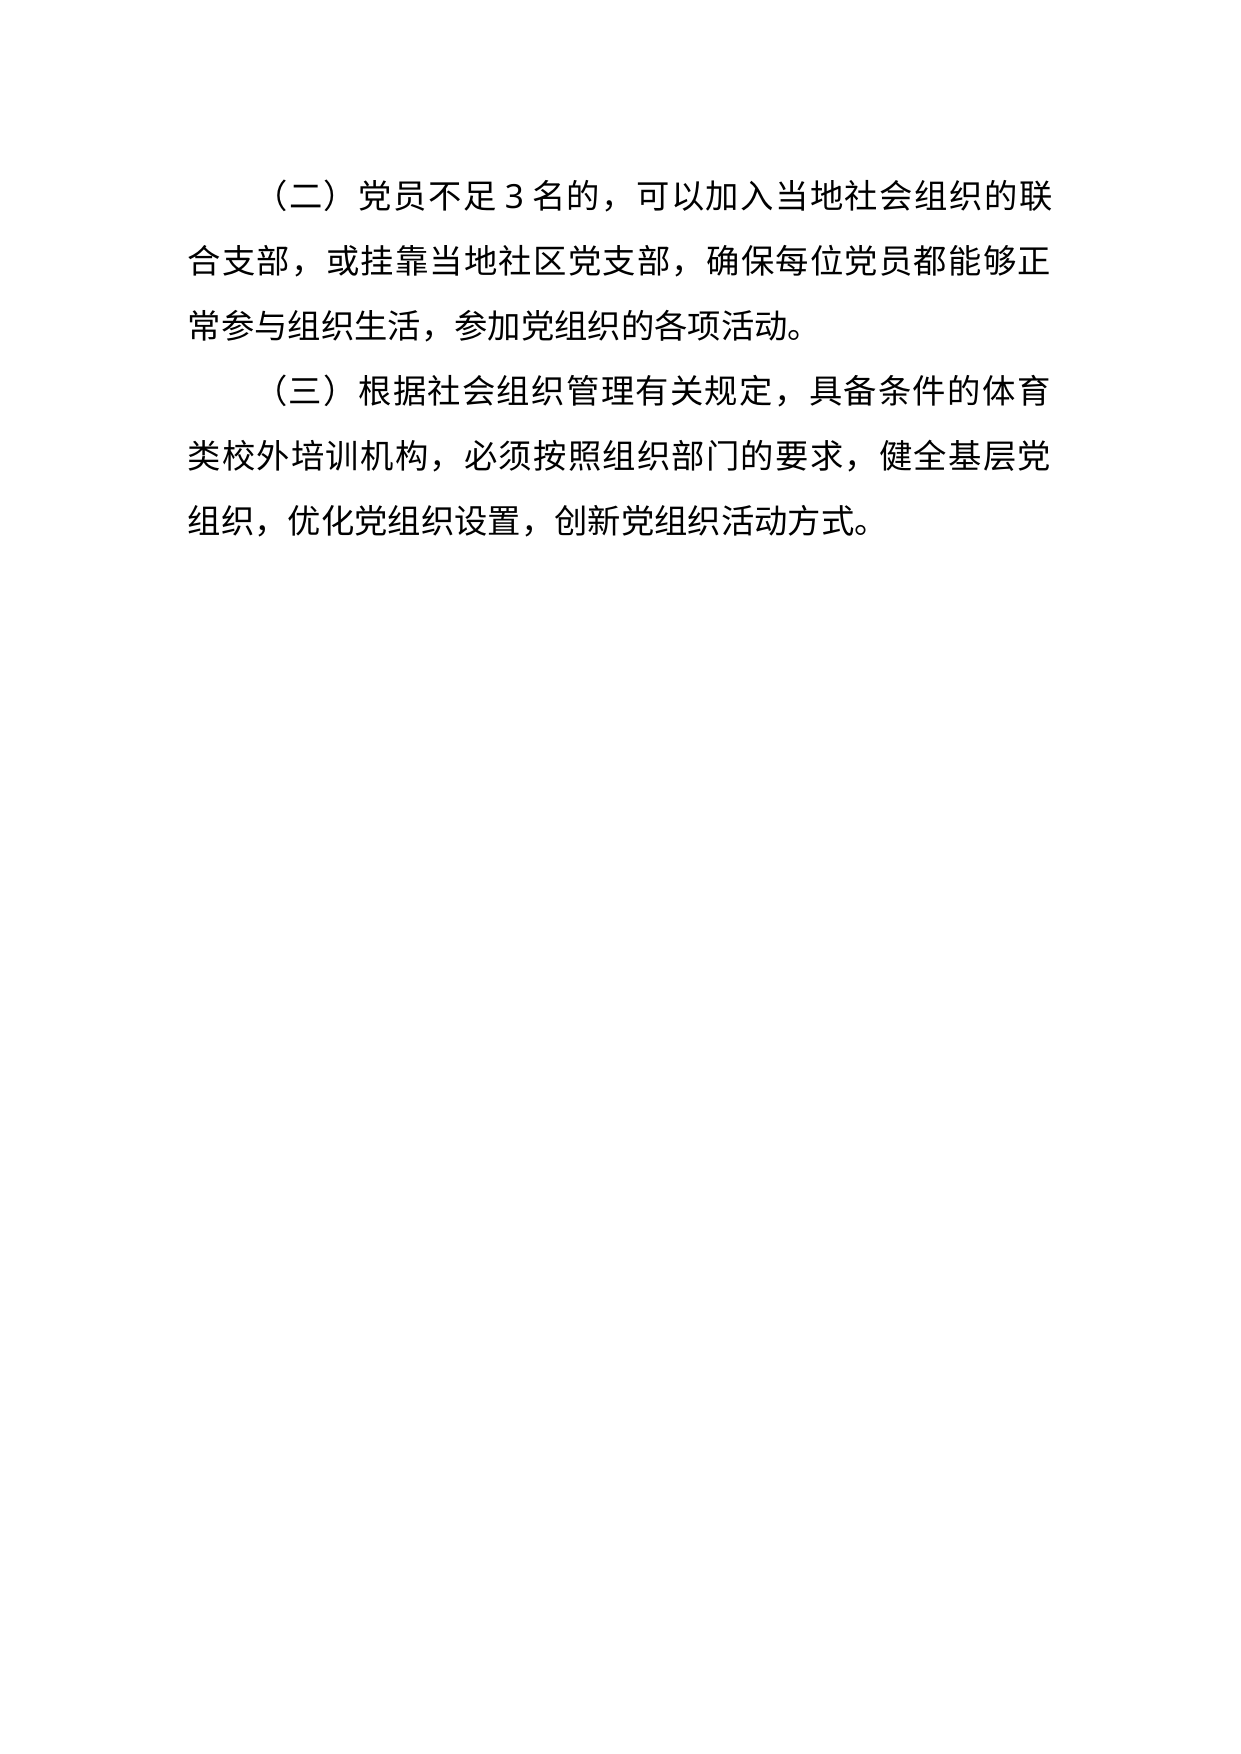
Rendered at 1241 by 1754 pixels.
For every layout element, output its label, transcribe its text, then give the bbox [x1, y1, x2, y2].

text （二）党员不足3名的，可以加入当地社会组织的联合支部，或挂靠当地社区党支部，确保每位党员都能够正常参与组织生活，参加党组织的各项活动。 [187, 162, 1053, 357]
text （三）根据社会组织管理有关规定，具备条件的体育类校外培训机构，必须按照组织部门的要求，健全基层党组织，优化党组织设置，创新党组织活动方式。 [187, 357, 1053, 552]
